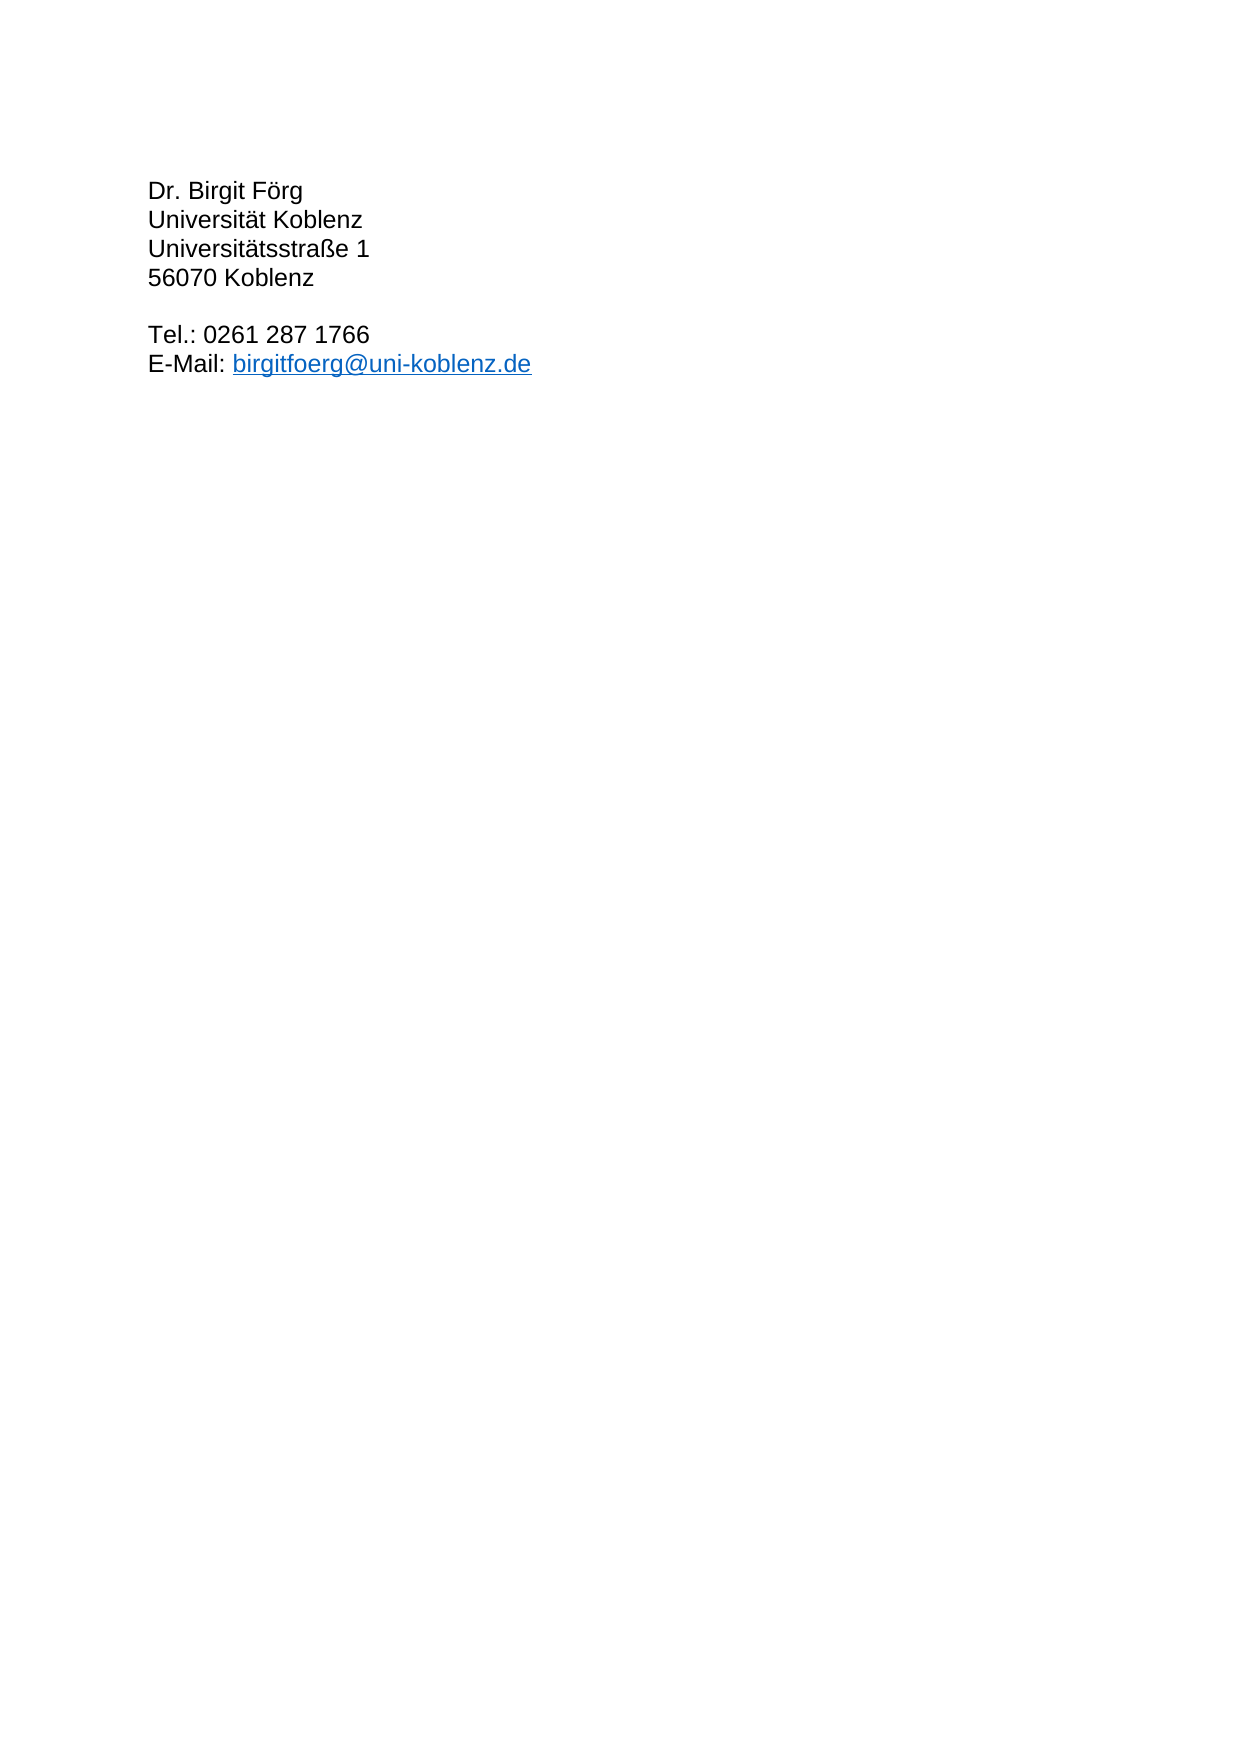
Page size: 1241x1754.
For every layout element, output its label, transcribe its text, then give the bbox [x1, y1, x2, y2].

text Universität Koblenz [148, 205, 1093, 234]
text 56070 Koblenz [148, 263, 1093, 291]
text Dr. Birgit Förg [148, 176, 1093, 205]
text Universitätsstraße 1 [148, 234, 1093, 263]
text Tel.: 0261 287 1766 [148, 320, 1093, 349]
text E-Mail: birgitfoerg@uni-koblenz.de [148, 349, 1093, 378]
